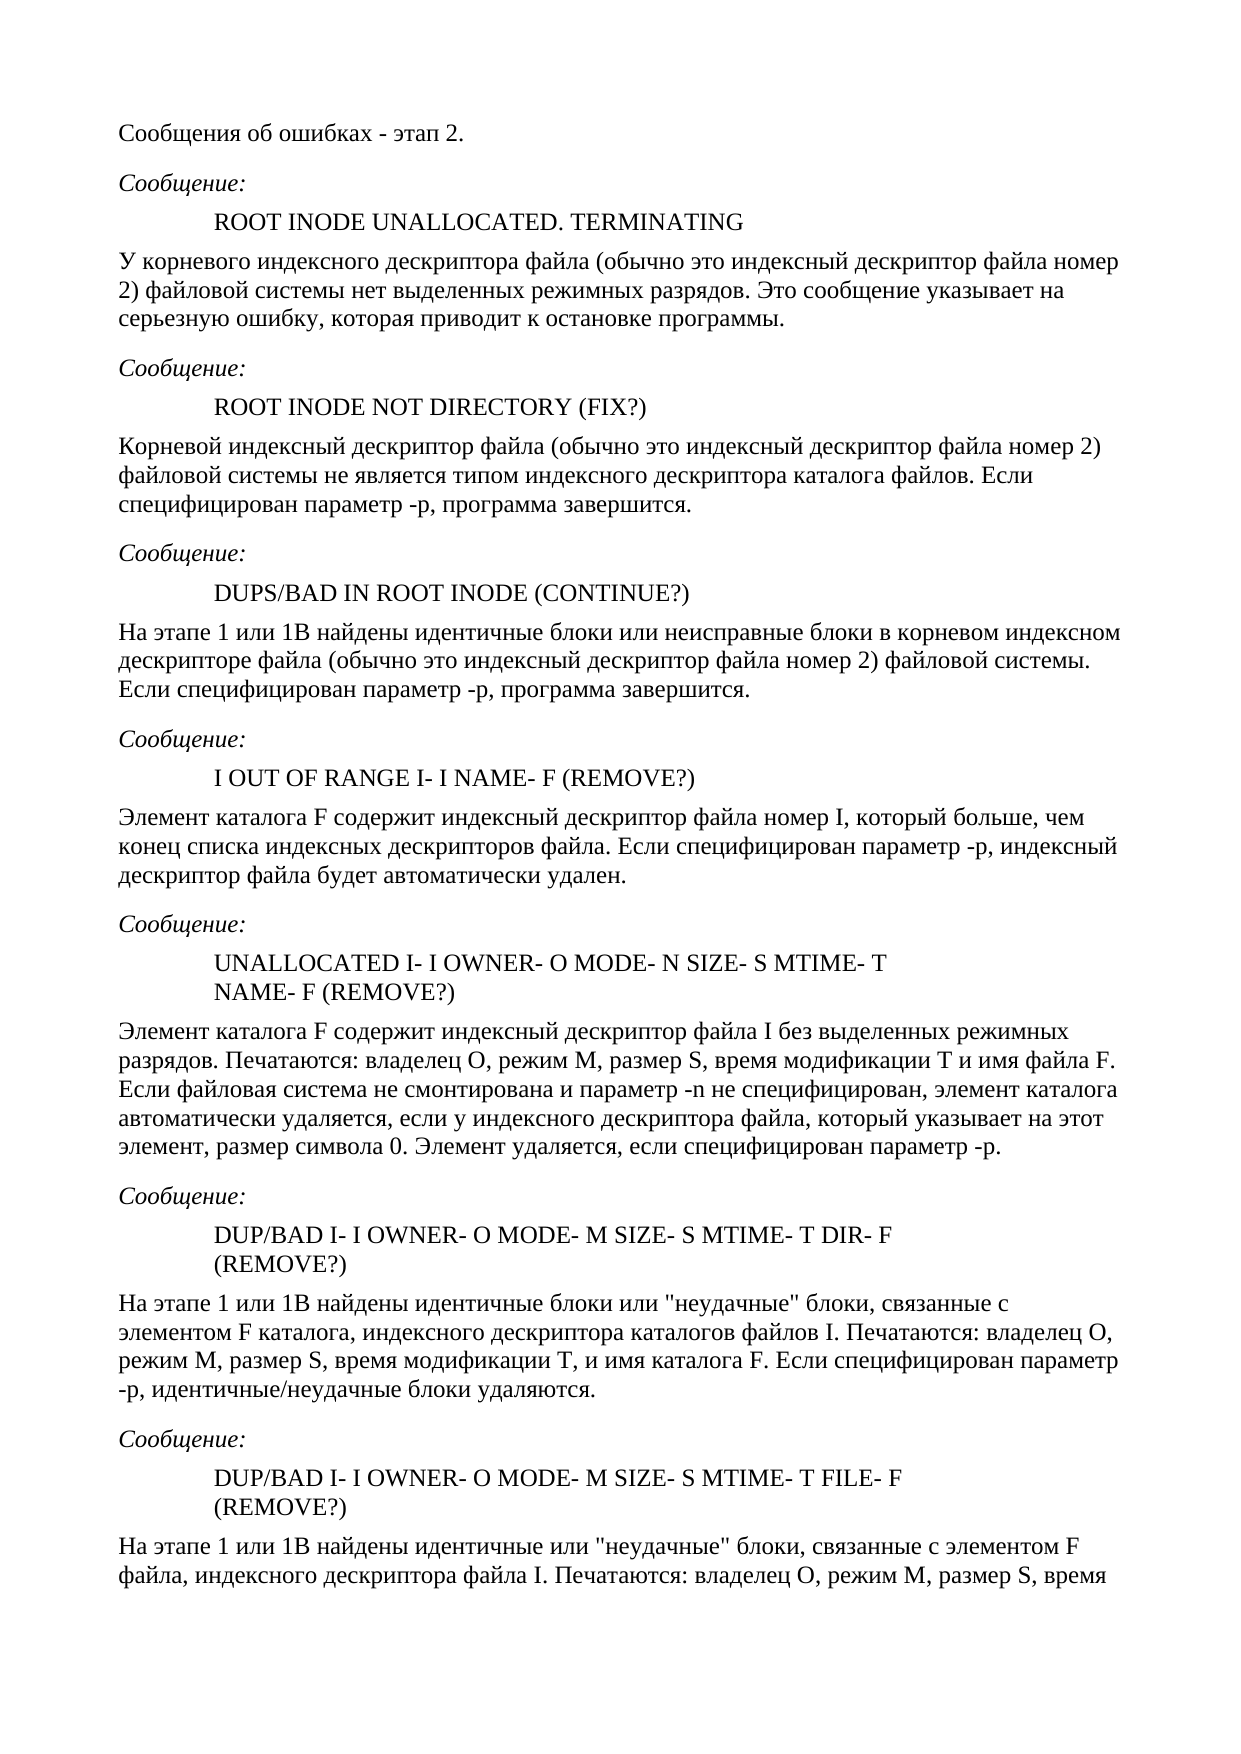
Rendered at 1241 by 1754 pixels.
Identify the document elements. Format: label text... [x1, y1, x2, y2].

text NAME- F (REMOVE?) [118, 977, 1122, 1006]
text DUP/BAD I- I OWNER- O MODE- M SIZE- S MTIME- T DIR- F [118, 1220, 1122, 1249]
text Сообщение: [118, 724, 1122, 753]
text Сообщение: [118, 538, 1122, 567]
text Сообщения об ошибках - этап 2. [118, 118, 1122, 147]
text (REMOVE?) [118, 1492, 1122, 1521]
text DUP/BAD I- I OWNER- O MODE- M SIZE- S MTIME- T FILE- F [118, 1463, 1122, 1492]
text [118, 1531, 1122, 1588]
text На этапе 1 или 1B найдены идентичные блоки или неисправные блоки в корневом индексном дескрипторе файла (обычно это индексный дескриптор файла номер 2) файловой системы. Если специфицирован параметр -p, программа завершится. [118, 617, 1122, 703]
text Элемент каталога F содержит индексный дескриптор файла I без выделенных режимных разрядов. Печатаются: владелец O, режим M, размер S, время модификации T и имя файла F. Если файловая система не смонтирована и параметр -n не специфицирован, элемент каталога автоматически удаляется, если у индексного дескриптора файла, который указывает на этот элемент, размер символа 0. Элемент удаляется, если специфицирован параметр -p. [118, 1016, 1122, 1160]
text Сообщение: [118, 353, 1122, 382]
text Сообщение: [118, 909, 1122, 938]
text Элемент каталога F содержит индексный дескриптор файла номер I, который больше, чем конец списка индексных дескрипторов файла. Если специфицирован параметр -p, индексный дескриптор файла будет автоматически удален. [118, 802, 1122, 888]
text I OUT OF RANGE I- I NAME- F (REMOVE?) [118, 763, 1122, 792]
text У корневого индексного дескриптора файла (обычно это индексный дескриптор файла номер 2) файловой системы нет выделенных режимных разрядов. Это сообщение указывает на серьезную ошибку, которая приводит к остановке программы. [118, 246, 1122, 332]
text ROOT INODE NOT DIRECTORY (FIX?) [118, 392, 1122, 421]
text Корневой индексный дескриптор файла (обычно это индексный дескриптор файла номер 2) файловой системы не является типом индексного дескриптора каталога файлов. Если специфицирован параметр -p, программа завершится. [118, 431, 1122, 518]
text UNALLOCATED I- I OWNER- O MODE- N SIZE- S MTIME- T [118, 948, 1122, 977]
text Сообщение: [118, 168, 1122, 196]
text Сообщение: [118, 1424, 1122, 1453]
text Сообщение: [118, 1181, 1122, 1210]
text На этапе 1 или 1B найдены идентичные блоки или "неудачные" блоки, связанные с элементом F каталога, индексного дескриптора каталогов файлов I. Печатаются: владелец O, режим M, размер S, время модификации T, и имя каталога F. Если специфицирован параметр -p, идентичные/неудачные блоки удаляются. [118, 1288, 1122, 1403]
text ROOT INODE UNALLOCATED. TERMINATING [118, 207, 1122, 236]
text DUPS/BAD IN ROOT INODE (CONTINUE?) [118, 578, 1122, 606]
text (REMOVE?) [118, 1249, 1122, 1278]
